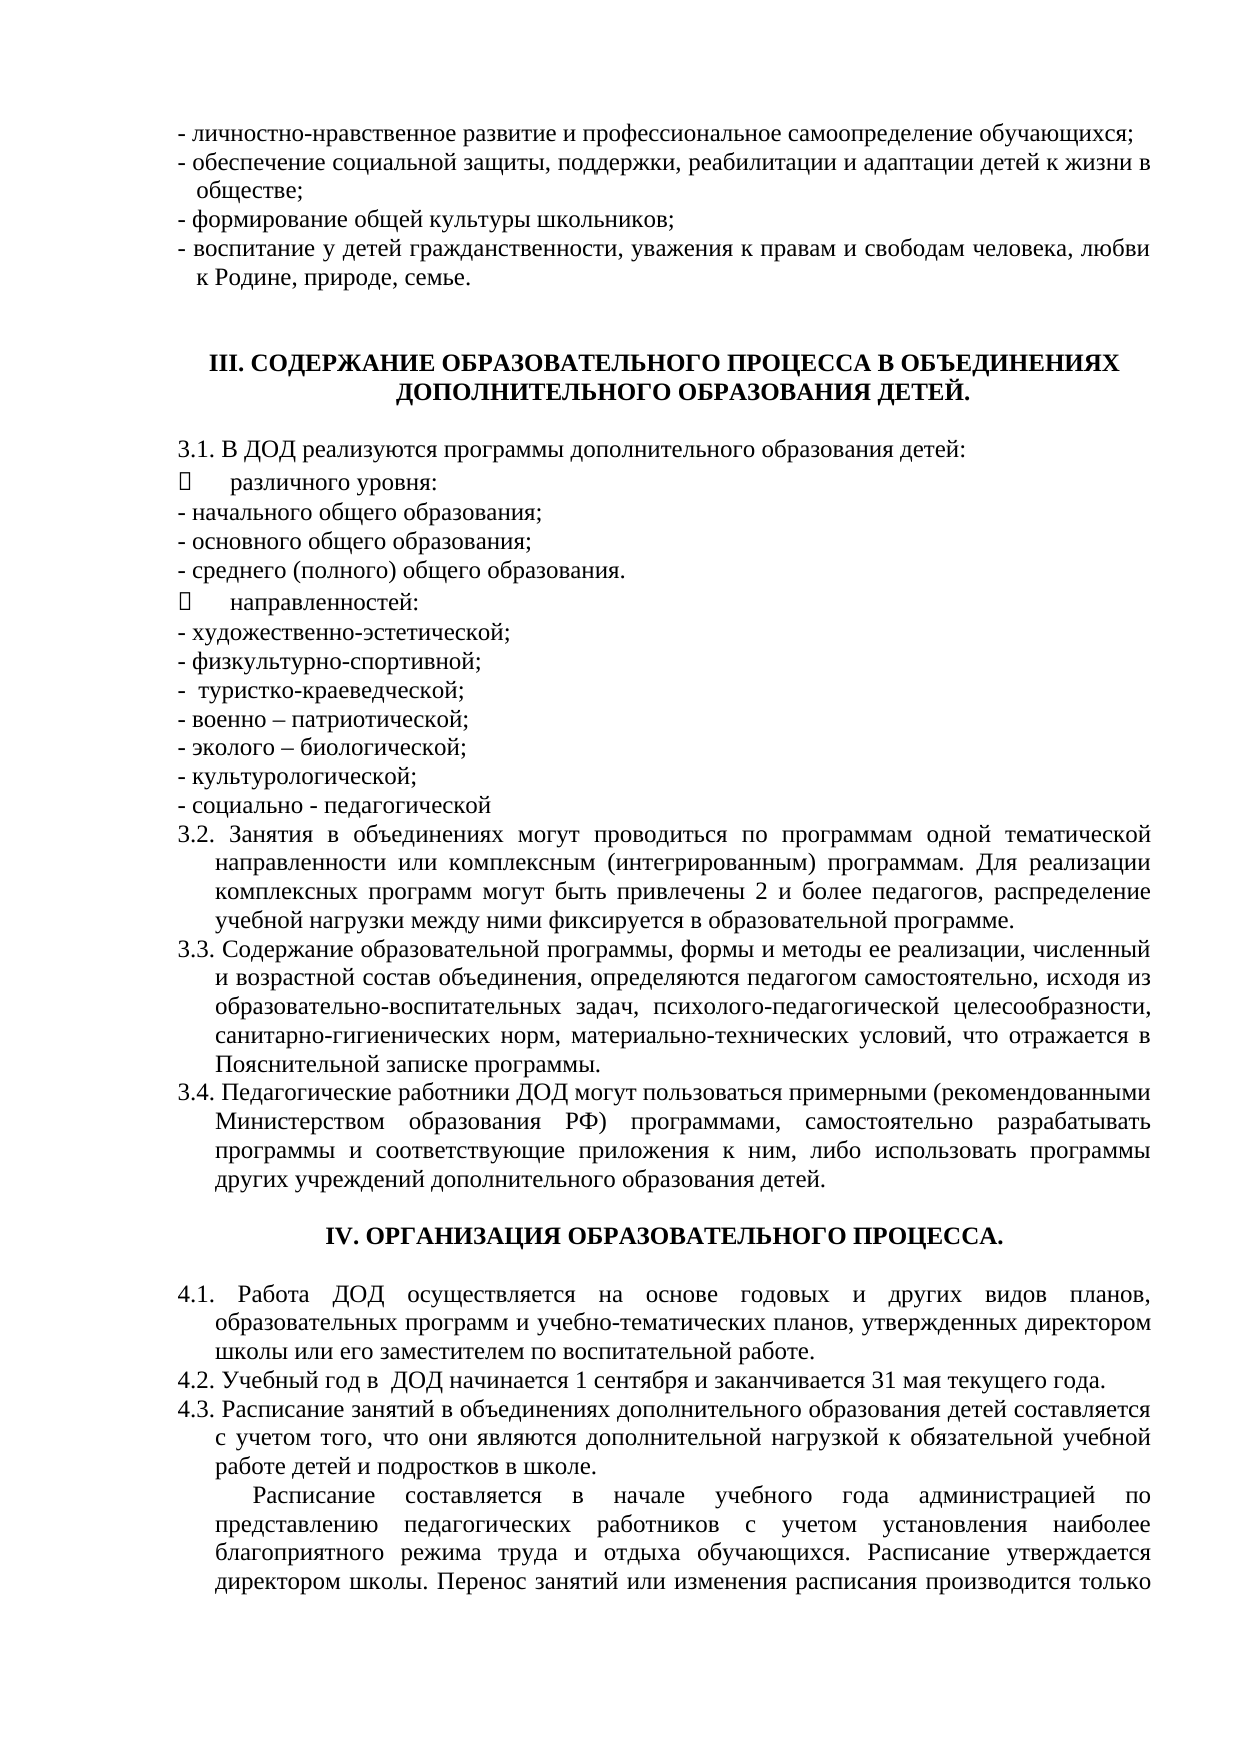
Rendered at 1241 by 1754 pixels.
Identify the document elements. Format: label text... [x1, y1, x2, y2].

text - личностно-нравственное развитие и профессиональное самоопределение обучающихся; [177, 118, 1152, 147]
text 4.3. Расписание занятий в объединениях дополнительного образования детей составляется с учетом того, что они являются дополнительной нагрузкой к обязательной учебной работе детей и подростков в школе. [177, 1394, 1152, 1480]
text 3.4. Педагогические работники ДОД могут пользоваться примерными (рекомендованными Министерством образования РФ) программами, самостоятельно разрабатывать программы и соответствующие приложения к ним, либо использовать программы других учреждений дополнительного образования детей. [177, 1077, 1152, 1192]
text 3.2. Занятия в объединениях могут проводиться по программам одной тематической направленности или комплексным (интегрированным) программам. Для реализации комплексных программ могут быть привлечены 2 и более педагогов, распределение учебной нагрузки между ними фиксируется в образовательной программе. [177, 819, 1152, 934]
text - начального общего образования; [177, 497, 1152, 526]
text 4.1. Работа ДОД осуществляется на основе годовых и других видов планов, образовательных программ и учебно-тематических планов, утвержденных директором школы или его заместителем по воспитательной работе. [177, 1279, 1152, 1365]
text - среднего (полного) общего образования. [177, 555, 1152, 583]
text - основного общего образования; [177, 526, 1152, 555]
text 3.3. Содержание образовательной программы, формы и методы ее реализации, численный и возрастной состав объединения, определяются педагогом самостоятельно, исходя из образовательно-воспитательных задач, психолого-педагогической целесообразности, санитарно-гигиенических норм, материально-технических условий, что отражается в Пояснительной записке программы. [177, 934, 1152, 1077]
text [215, 1480, 1152, 1595]
text - туристко-краеведческой; [177, 675, 1152, 704]
text - военно – патриотической; [177, 704, 1152, 732]
text III. СОДЕРЖАНИЕ ОБРАЗОВАТЕЛЬНОГО ПРОЦЕССА В ОБЪЕДИНЕНИЯХ ДОПОЛНИТЕЛЬНОГО ОБРАЗОВАНИЯ ДЕТЕЙ. [177, 348, 1152, 406]
text - культурологической; [177, 761, 1152, 790]
text - художественно-эстетической; [177, 617, 1152, 646]
text - физкультурно-спортивной; [177, 646, 1152, 675]
text - воспитание у детей гражданственности, уважения к правам и свободам человека, любви к Родине, природе, семье. [177, 233, 1152, 291]
text 3.1. В ДОД реализуются программы дополнительного образования детей: [177, 434, 1152, 463]
text - социально - педагогической [177, 790, 1152, 819]
text - обеспечение социальной защиты, поддержки, реабилитации и адаптации детей к жизни в обществе; [177, 147, 1152, 204]
text  различного уровня: [177, 463, 1152, 497]
text IV. ОРГАНИЗАЦИЯ ОБРАЗОВАТЕЛЬНОГО ПРОЦЕССА. [177, 1221, 1152, 1250]
text - формирование общей культуры школьников; [177, 204, 1152, 233]
text - эколого – биологической; [177, 732, 1152, 761]
text 4.2. Учебный год в ДОД начинается 1 сентября и заканчивается 31 мая текущего года. [177, 1365, 1152, 1394]
text  направленностей: [177, 583, 1152, 617]
